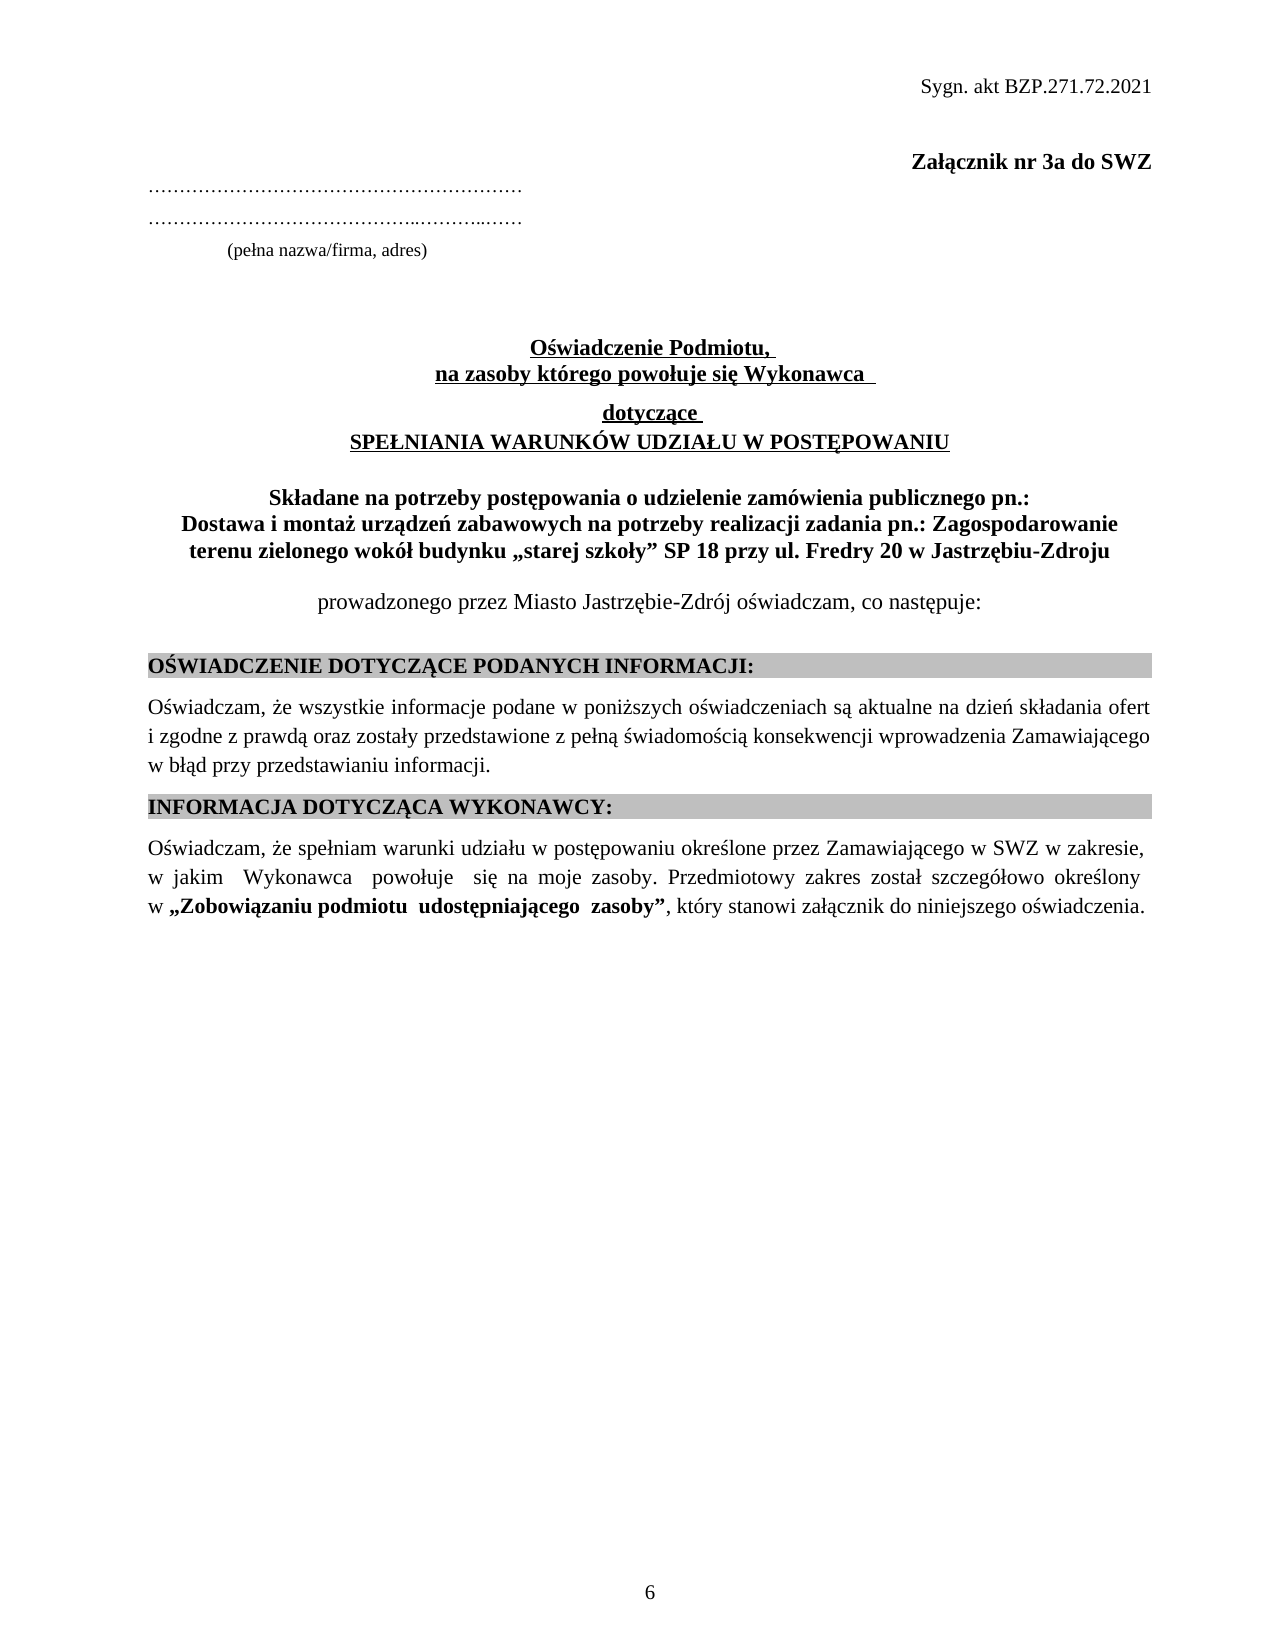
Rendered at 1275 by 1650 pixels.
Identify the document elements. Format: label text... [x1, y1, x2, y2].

text Składane na potrzeby postępowania o udzielenie zamówienia publicznego pn.: [148, 484, 1152, 511]
text Dostawa i montaż urządzeń zabawowych na potrzeby realizacji zadania pn.: Zagospodarowanie terenu zielonego wokół budynku „starej szkoły” SP 18 przy ul. Fredry 20 w Jastrzębiu-Zdroju [148, 511, 1152, 563]
text Oświadczenie Podmiotu, [148, 334, 1152, 360]
text Oświadczam, że wszystkie informacje podane w poniższych oświadczeniach są aktualne na dzień składania ofert i zgodne z prawdą oraz zostały przedstawione z pełną świadomością konsekwencji wprowadzenia Zamawiającego w błąd przy przedstawianiu informacji. [148, 694, 1152, 777]
text dotyczące [148, 399, 1152, 425]
text Załącznik nr 3a do SWZ [148, 148, 1152, 175]
text INFORMACJA DOTYCZĄCA WYKONAWCY: [148, 794, 1152, 819]
text Oświadczam, że spełniam warunki udziału w postępowaniu określone przez Zamawiającego w SWZ w zakresie, w jakim Wykonawca powołuje się na moje zasoby. Przedmiotowy zakres został szczegółowo określony w „Zobowiązaniu podmiotu udostępniającego zasoby”, który stanowi załącznik do niniejszego oświadczenia. [148, 835, 1152, 918]
text SPEŁNIANIA WARUNKÓW UDZIAŁU W POSTĘPOWANIU [148, 429, 1152, 454]
text …………………………………………………………………………………………..………..…… [148, 175, 532, 228]
text (pełna nazwa/firma, adres) [148, 239, 532, 261]
text prowadzonego przez Miasto Jastrzębie-Zdrój oświadczam, co następuje: [148, 588, 1152, 614]
text OŚWIADCZENIE DOTYCZĄCE PODANYCH INFORMACJI: [148, 653, 1152, 678]
text na zasoby którego powołuje się Wykonawca [148, 360, 1152, 387]
